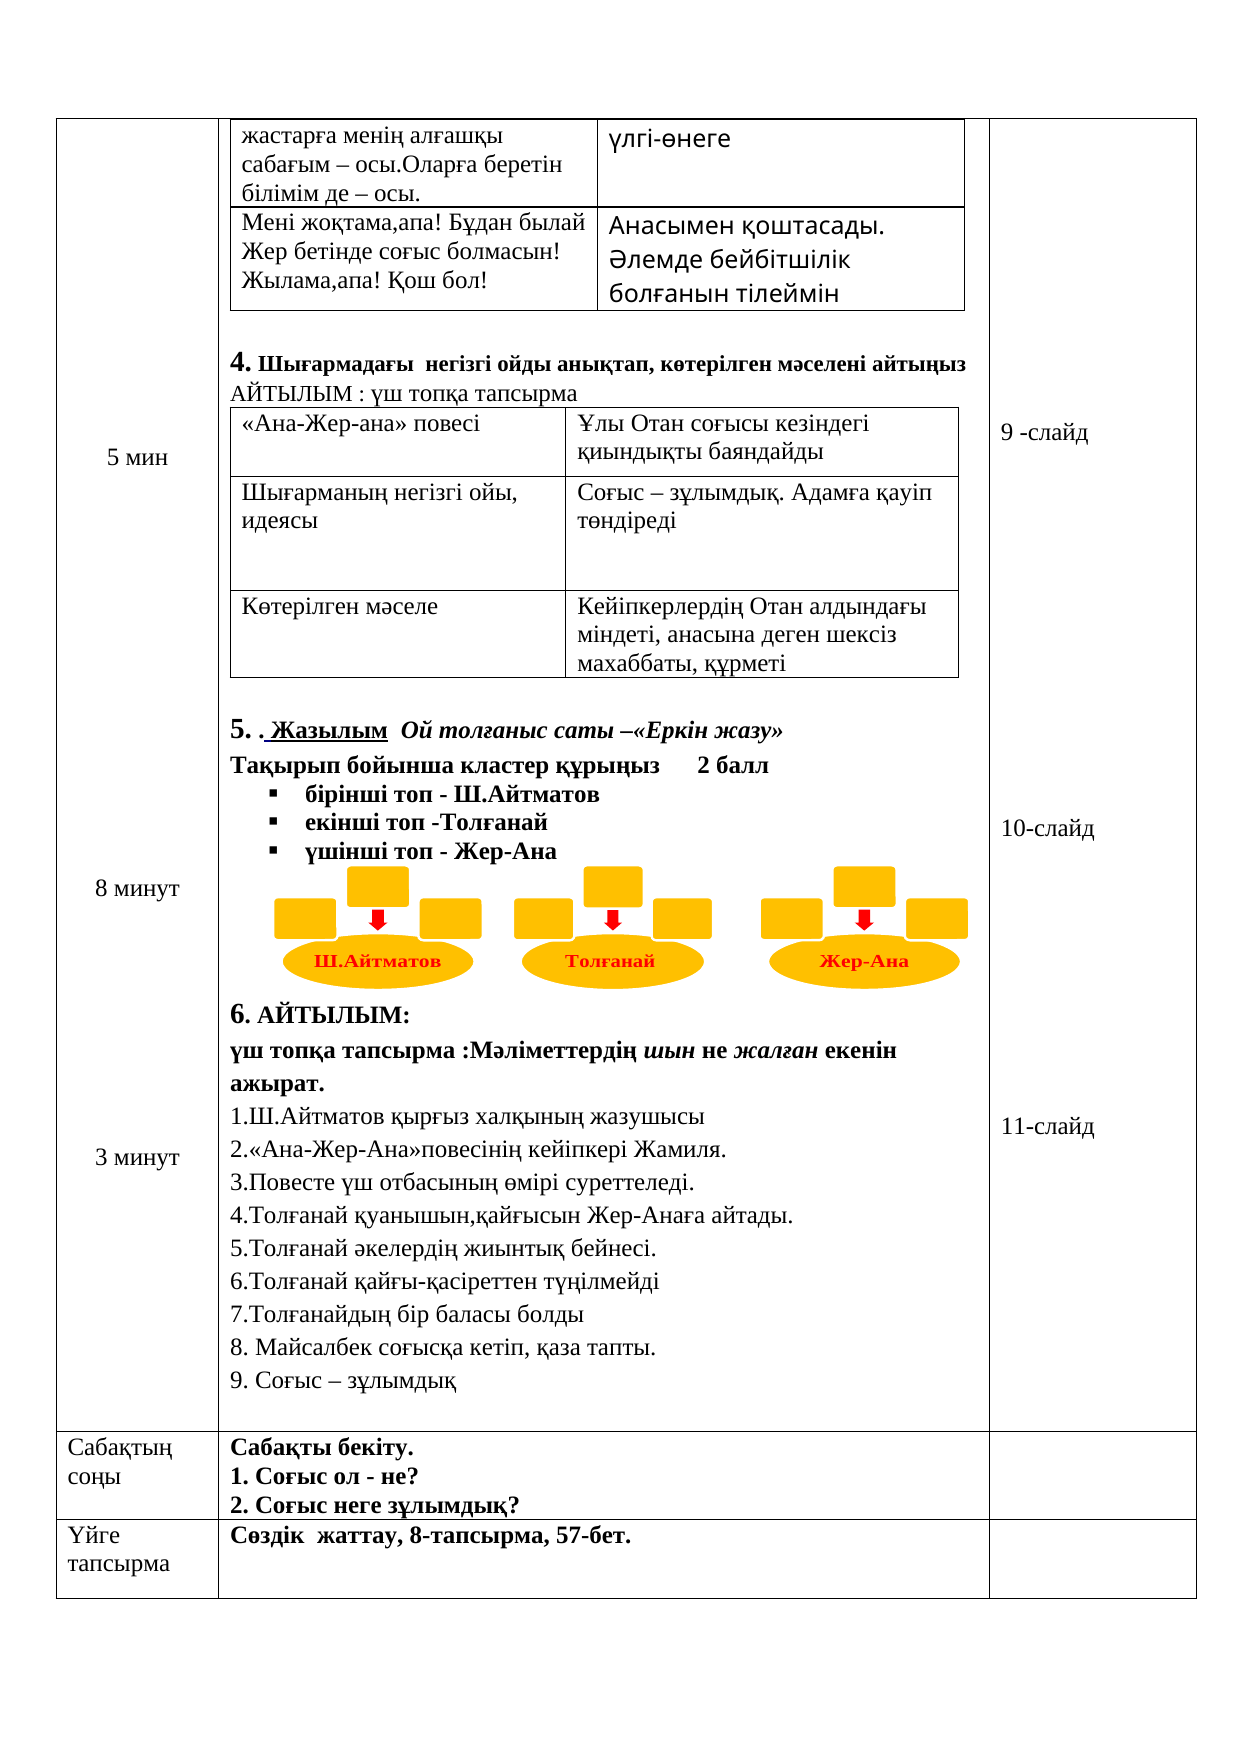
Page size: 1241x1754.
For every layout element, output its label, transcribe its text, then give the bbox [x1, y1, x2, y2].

table_cell [990, 1432, 1196, 1519]
table_cell Үйге тапсырма [57, 1520, 218, 1598]
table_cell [57, 119, 218, 1431]
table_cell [990, 119, 1196, 1431]
table_cell Сабақты бекіту. 1. Соғыс ол - не? 2. Соғыс неге зұлымдық? [219, 1432, 989, 1519]
table_cell Сабақтың соңы [57, 1432, 218, 1519]
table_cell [219, 119, 989, 1431]
table_cell Сөздік жаттау, 8-тапсырма, 57-бет. [219, 1520, 989, 1598]
table_cell [990, 1520, 1196, 1598]
